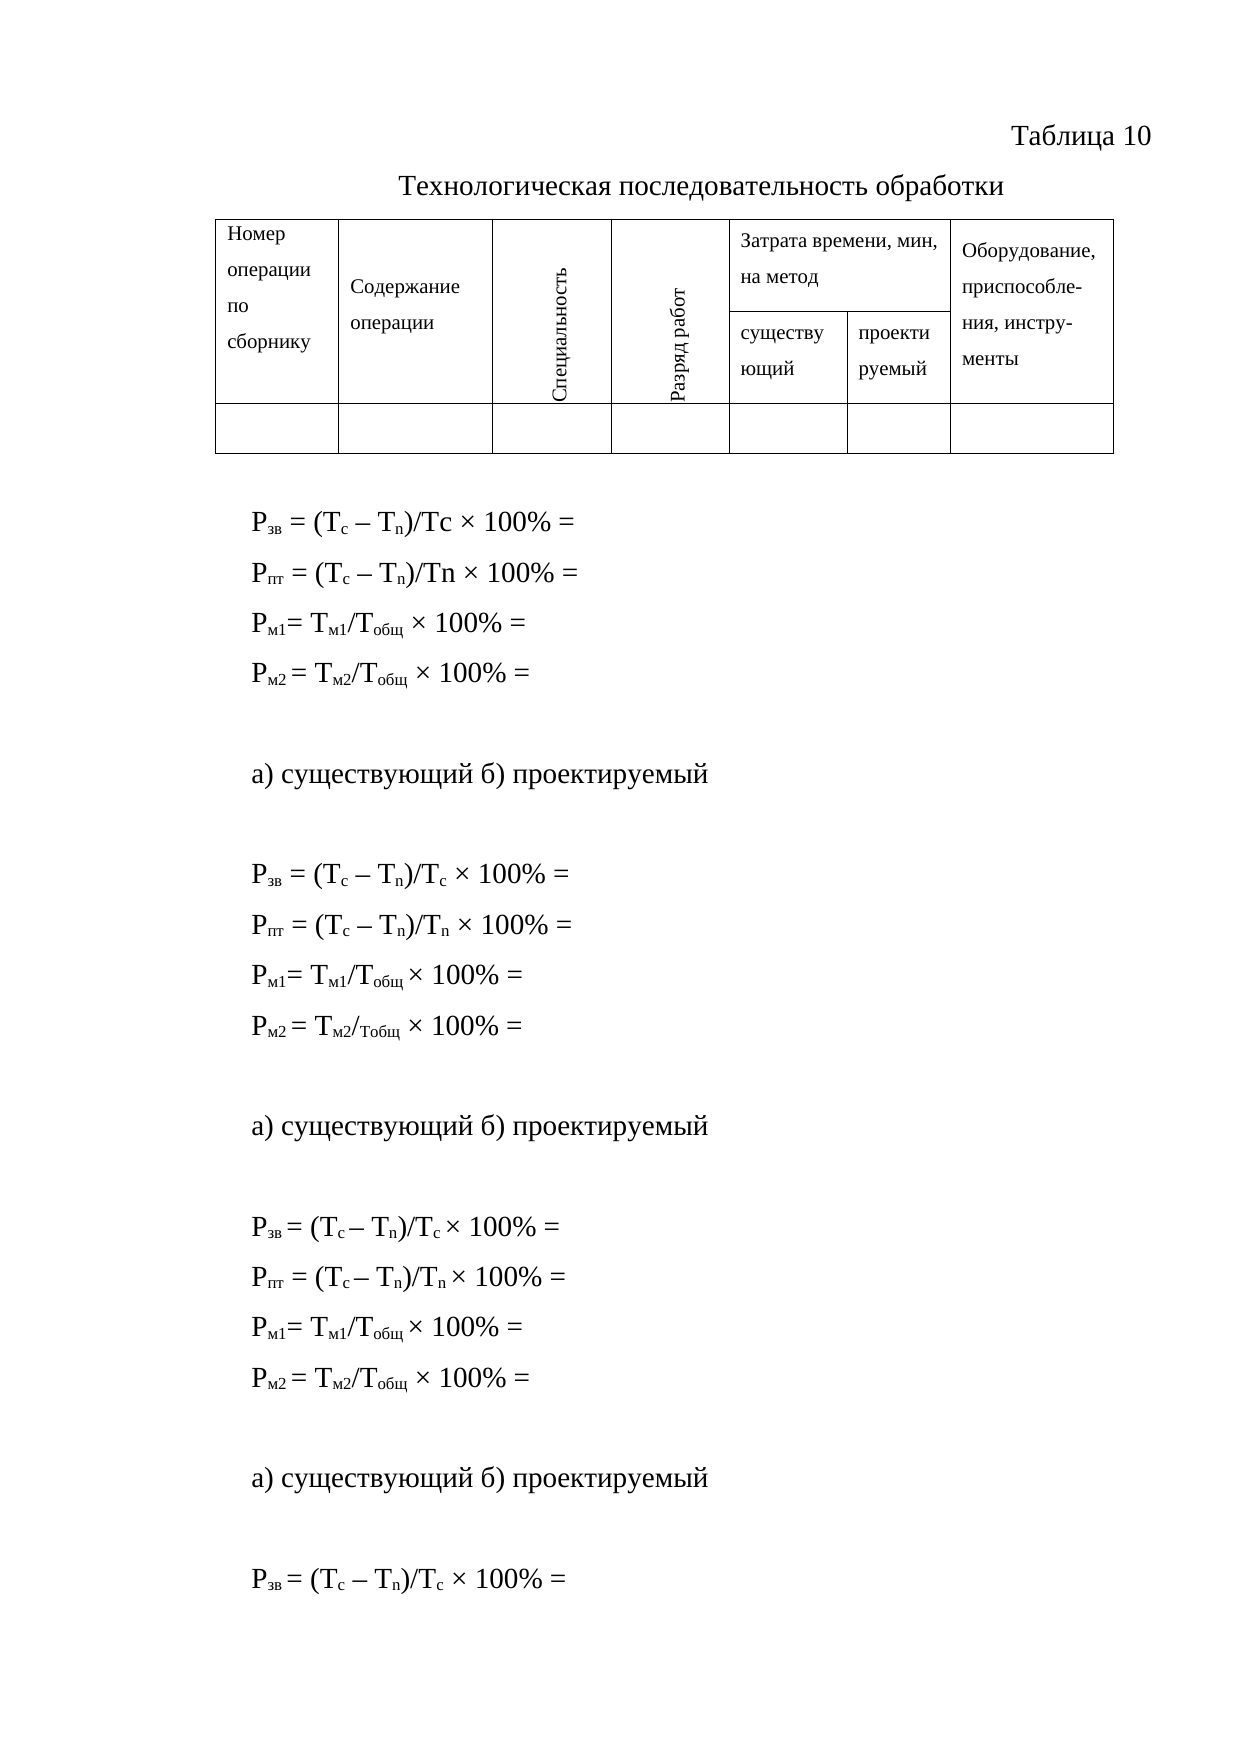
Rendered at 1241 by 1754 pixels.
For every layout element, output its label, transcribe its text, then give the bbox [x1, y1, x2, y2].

table_header Специальность [493, 220, 611, 403]
table_cell [730, 404, 847, 453]
text Рзв = (Тс – Тn)/Тс × 100% = [177, 504, 1152, 538]
table_cell [339, 404, 492, 453]
text Рзв = (Тс – Тn)/Тс × 100% = [177, 1209, 1152, 1242]
table_cell существующий [730, 312, 847, 403]
table_header Номер операции по сборнику [216, 220, 338, 403]
table_cell [951, 404, 1113, 453]
text Рм2 = Тм2/Тобщ × 100% = [177, 1008, 1152, 1041]
table_cell [216, 404, 338, 453]
text Рзв = (Тс – Тn)/Тс × 100% = [177, 857, 1152, 890]
table_cell [612, 404, 729, 453]
text Рм1= Тм1/Тобщ × 100% = [177, 1309, 1152, 1343]
text Технологическая последовательность обработки [177, 168, 1152, 202]
text Рм2 = Тм2/Тобщ × 100% = [177, 1360, 1152, 1393]
table_cell проектируемый [848, 312, 950, 403]
text Таблица 10 [177, 118, 1152, 152]
text а) существующий б) проектируемый [177, 1108, 1152, 1142]
text а) существующий б) проектируемый [177, 1460, 1152, 1494]
text Рм1= Тм1/Тобщ × 100% = [177, 957, 1152, 991]
text Рпт = (Тс – Тn)/Тn × 100% = [177, 907, 1152, 941]
table_header Содержание операции [339, 220, 492, 403]
text Рм2 = Тм2/Тобщ × 100% = [177, 655, 1152, 689]
table_cell [848, 404, 950, 453]
text а) существующий б) проектируемый [177, 756, 1152, 789]
text Рпт = (Тс – Тn)/Тn × 100% = [177, 1259, 1152, 1293]
table_cell [493, 404, 611, 453]
table_header Оборудование, приспособле- ния, инстру- менты [951, 220, 1113, 403]
text Рм1= Тм1/Тобщ × 100% = [177, 605, 1152, 639]
table_header Затрата времени, мин, на метод [730, 220, 950, 311]
text Рзв = (Тс – Тn)/Тс × 100% = [177, 1561, 1152, 1594]
text Рпт = (Тс – Тn)/Тn × 100% = [177, 555, 1152, 588]
table_header Разряд работ [612, 220, 729, 403]
